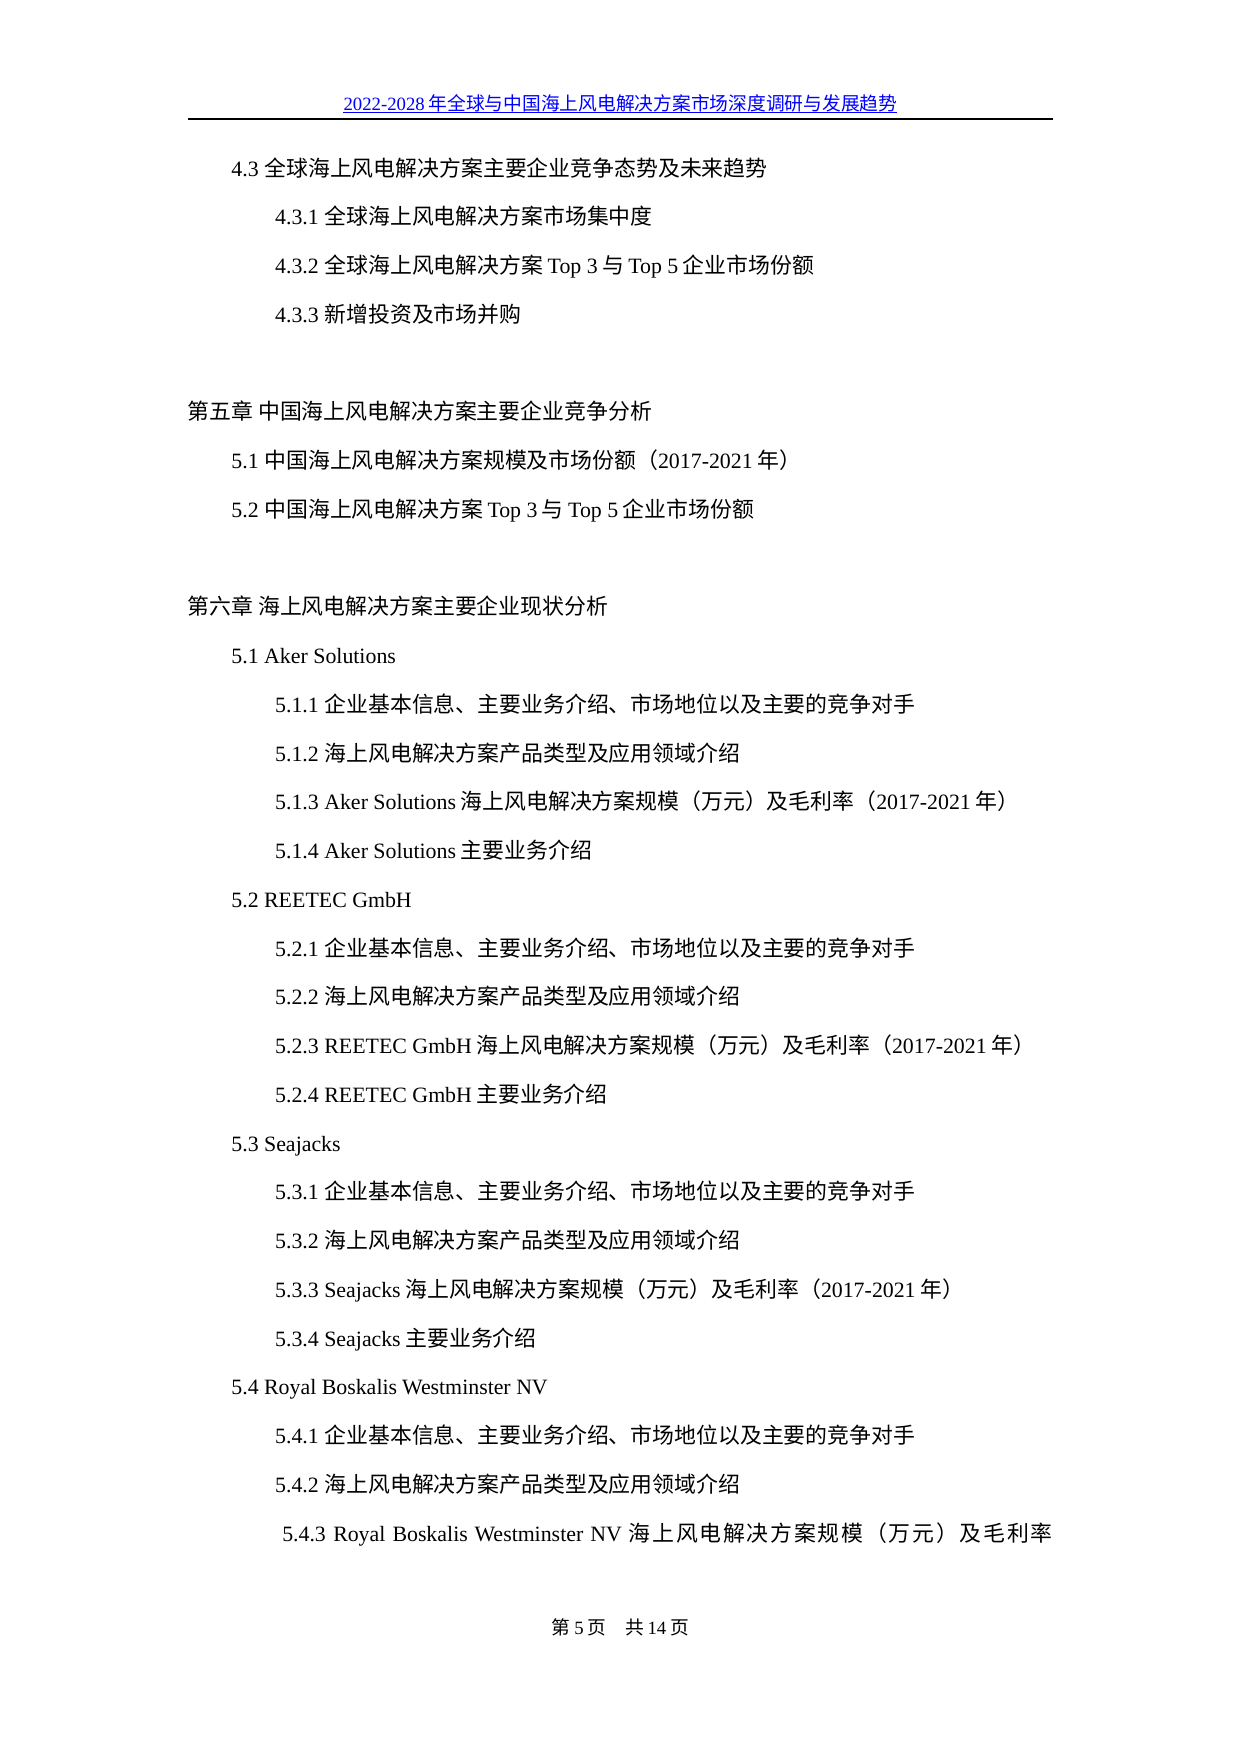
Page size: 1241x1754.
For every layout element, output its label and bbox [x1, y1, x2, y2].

text [187, 150, 1053, 1548]
